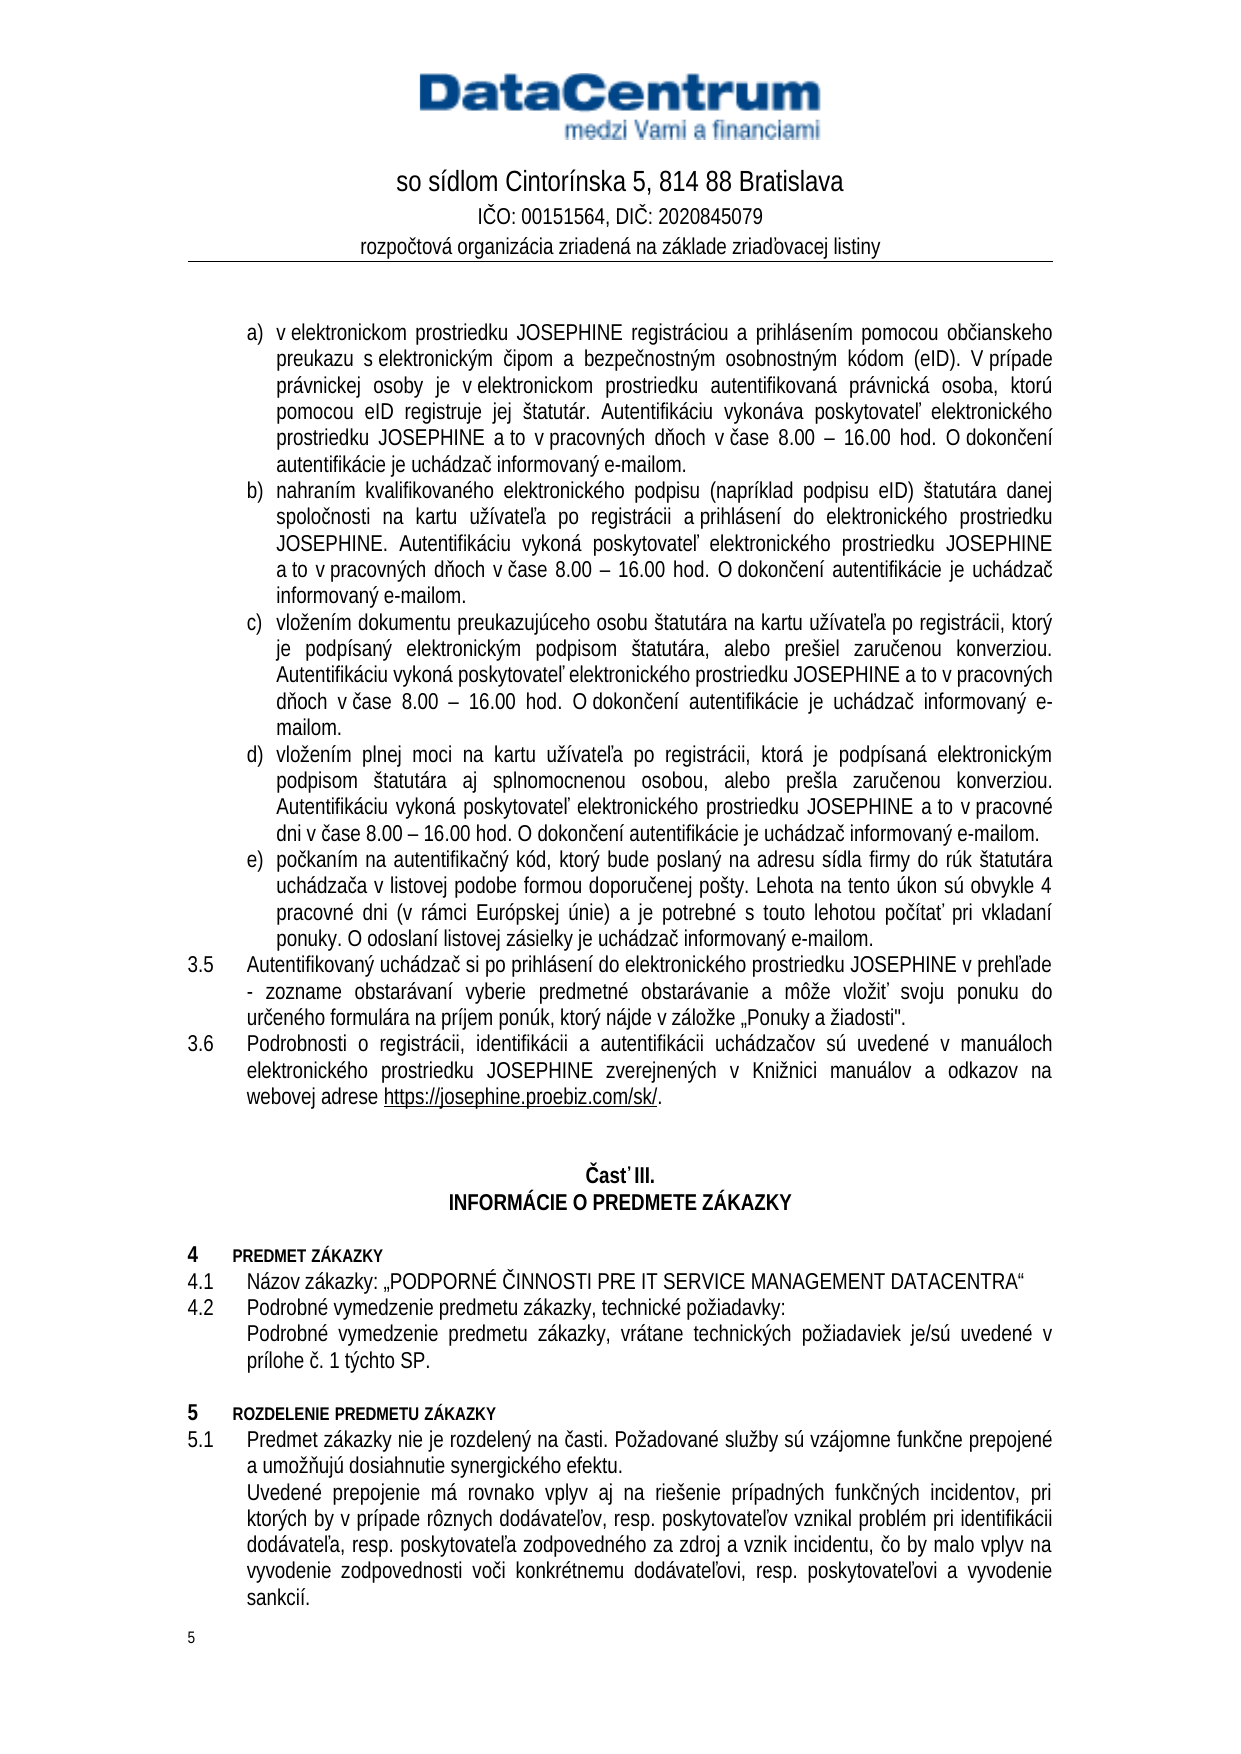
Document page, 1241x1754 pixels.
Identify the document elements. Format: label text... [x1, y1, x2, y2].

text b) nahraním kvalifikovaného elektronického podpisu (napríklad podpisu eID) štatutára danej spoločnosti na kartu užívateľa po registrácii a prihlásení do elektronického prostriedku JOSEPHINE. Autentifikáciu vykoná poskytovateľ elektronického prostriedku JOSEPHINE a to v pracovných dňoch v čase 8.00 – 16.00 hod. O dokončení autentifikácie je uchádzač informovaný e-mailom. [247, 477, 1053, 609]
subtitle predmet zákazky [187, 1241, 1053, 1268]
list Podrobné vymedzenie predmetu zákazky, technické požiadavky: [187, 1294, 1053, 1320]
list Názov zákazky: „PODPORNÉ ČINNOSTI PRE IT SERVICE MANAGEMENT DATACENTRA“ [187, 1268, 1053, 1294]
list Predmet zákazky nie je rozdelený na časti. Požadované služby sú vzájomne funkčne prepojené a umožňujú dosiahnutie synergického efektu. [187, 1426, 1053, 1478]
text e) počkaním na autentifikačný kód, ktorý bude poslaný na adresu sídla firmy do rúk štatutára uchádzača v listovej podobe formou doporučenej pošty. Lehota na tento úkon sú obvykle 4 pracovné dni (v rámci Európskej únie) a je potrebné s touto lehotou počítať pri vkladaní ponuky. O odoslaní listovej zásielky je uchádzač informovaný e-mailom. [247, 846, 1053, 951]
text Časť III. [187, 1162, 1053, 1188]
text Podrobné vymedzenie predmetu zákazky, vrátane technických požiadaviek je/sú uvedené v prílohe č. 1 týchto SP. [247, 1320, 1053, 1373]
text Uvedené prepojenie má rovnako vplyv aj na riešenie prípadných funkčných incidentov, pri ktorých by v prípade rôznych dodávateľov, resp. poskytovateľov vznikal problém pri identifikácii dodávateľa, resp. poskytovateľa zodpovedného za zdroj a vznik incidentu, čo by malo vplyv na vyvodenie zodpovednosti voči konkrétnemu dodávateľovi, resp. poskytovateľovi a vyvodenie sankcií. [247, 1478, 1053, 1610]
text a) v elektronickom prostriedku JOSEPHINE registráciou a prihlásením pomocou občianskeho preukazu s elektronickým čipom a bezpečnostným osobnostným kódom (eID). V prípade právnickej osoby je v elektronickom prostriedku autentifikovaná právnická osoba, ktorú pomocou eID registruje jej štatutár. Autentifikáciu vykonáva poskytovateľ elektronického prostriedku JOSEPHINE a to v pracovných dňoch v čase 8.00 – 16.00 hod. O dokončení autentifikácie je uchádzač informovaný e-mailom. [247, 319, 1053, 477]
picture [419, 73, 821, 140]
text c) vložením dokumentu preukazujúceho osobu štatutára na kartu užívateľa po registrácii, ktorý je podpísaný elektronickým podpisom štatutára, alebo prešiel zaručenou konverziou. Autentifikáciu vykoná poskytovateľ elektronického prostriedku JOSEPHINE a to v pracovných dňoch v čase 8.00 – 16.00 hod. O dokončení autentifikácie je uchádzač informovaný e-mailom. [247, 609, 1053, 741]
list Podrobnosti o registrácii, identifikácii a autentifikácii uchádzačov sú uvedené v manuáloch elektronického prostriedku JOSEPHINE zverejnených v Knižnici manuálov a odkazov na webovej adrese https://josephine.proebiz.com/sk/. [187, 1030, 1053, 1109]
text INFORMÁCIE O PREDMETE ZÁKAZKY [187, 1188, 1053, 1215]
text d) vložením plnej moci na kartu užívateľa po registrácii, ktorá je podpísaná elektronickým podpisom štatutára aj splnomocnenou osobou, alebo prešla zaručenou konverziou. Autentifikáciu vykoná poskytovateľ elektronického prostriedku JOSEPHINE a to v pracovné dni v čase 8.00 – 16.00 hod. O dokončení autentifikácie je uchádzač informovaný e-mailom. [247, 741, 1053, 846]
subtitle rozdelenie predmetu zákazky [187, 1399, 1053, 1426]
list Autentifikovaný uchádzač si po prihlásení do elektronického prostriedku JOSEPHINE v prehľade - zozname obstarávaní vyberie predmetné obstarávanie a môže vložiť svoju ponuku do určeného formulára na príjem ponúk, ktorý nájde v záložke „Ponuky a žiadosti". [187, 951, 1053, 1030]
